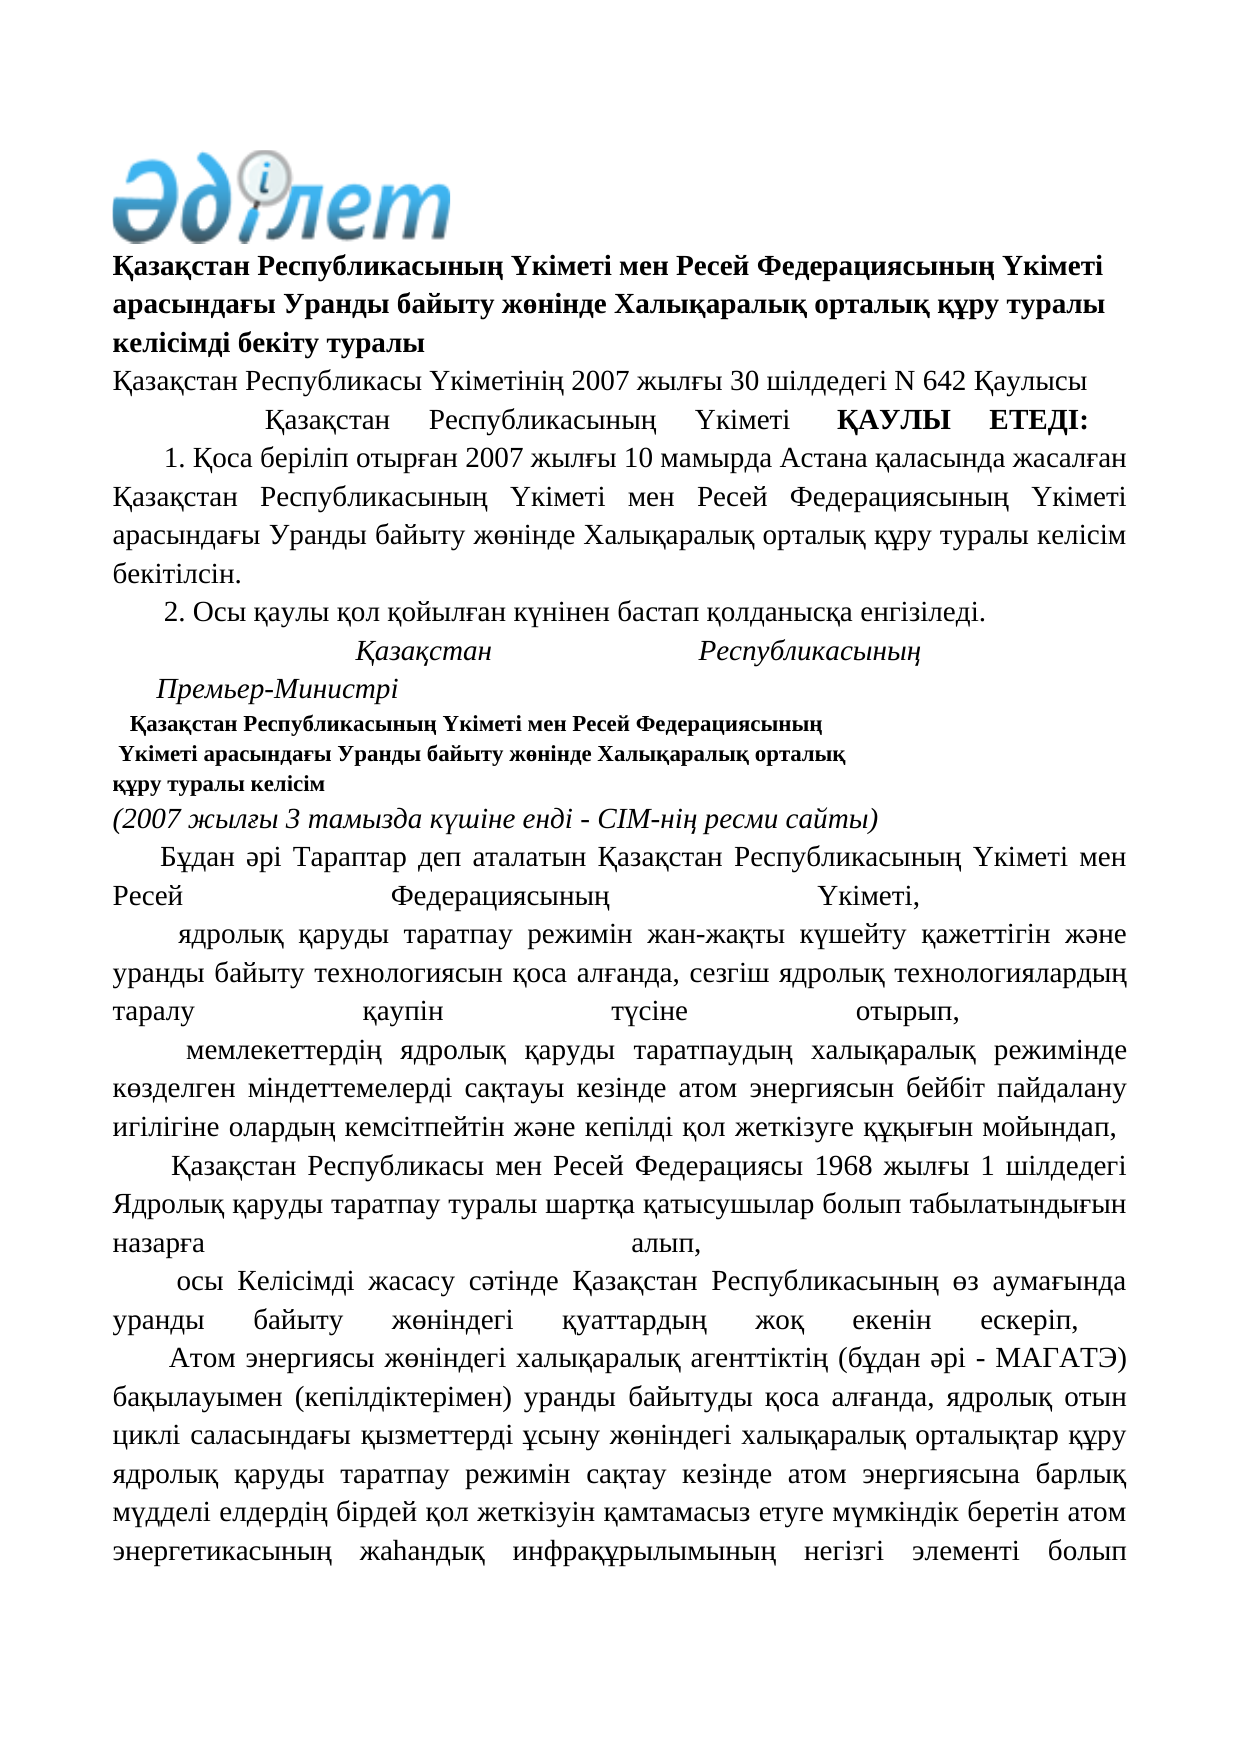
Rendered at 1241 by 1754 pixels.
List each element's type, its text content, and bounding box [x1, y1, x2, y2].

text Қазақстан Республикасының Үкіметі мен Ресей Федерациясының Үкіметі арасындағы Уранды байыту жөнінде Халықаралық орталық құру туралы келісім [112, 710, 1128, 797]
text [112, 839, 1128, 1567]
text Қазақстан Республикасы Үкіметінің 2007 жылғы 30 шілдедегі N 642 Қаулысы [112, 363, 1128, 397]
text Қазақстан Республикасының Үкіметі мен Ресей Федерациясының Үкіметі арасындағы Уранды байыту жөнінде Халықаралық орталық құру туралы келісімді бекіту туралы [112, 248, 1128, 358]
picture [112, 150, 451, 244]
text Қазақстан Республикасының Үкіметі ҚАУЛЫ ЕТЕДІ: 1. Қоса беріліп отырған 2007 жылғы 10 мамырда Астана қаласында жасалған Қазақстан Республикасының Үкіметі мен Ресей Федерациясының Үкіметі арасындағы Уранды байыту жөнінде Халықаралық орталық құру туралы келісім бекітілсін. 2. Осы қаулы қол қойылған күнінен бастап қолданысқа енгізіледі. [112, 402, 1128, 628]
text Қазақстан Республикасының Премьер-Министрі [112, 633, 1128, 705]
text (2007 жылғы 3 тамызда күшіне енді - СІМ-нің ресми сайты) [112, 801, 1128, 834]
